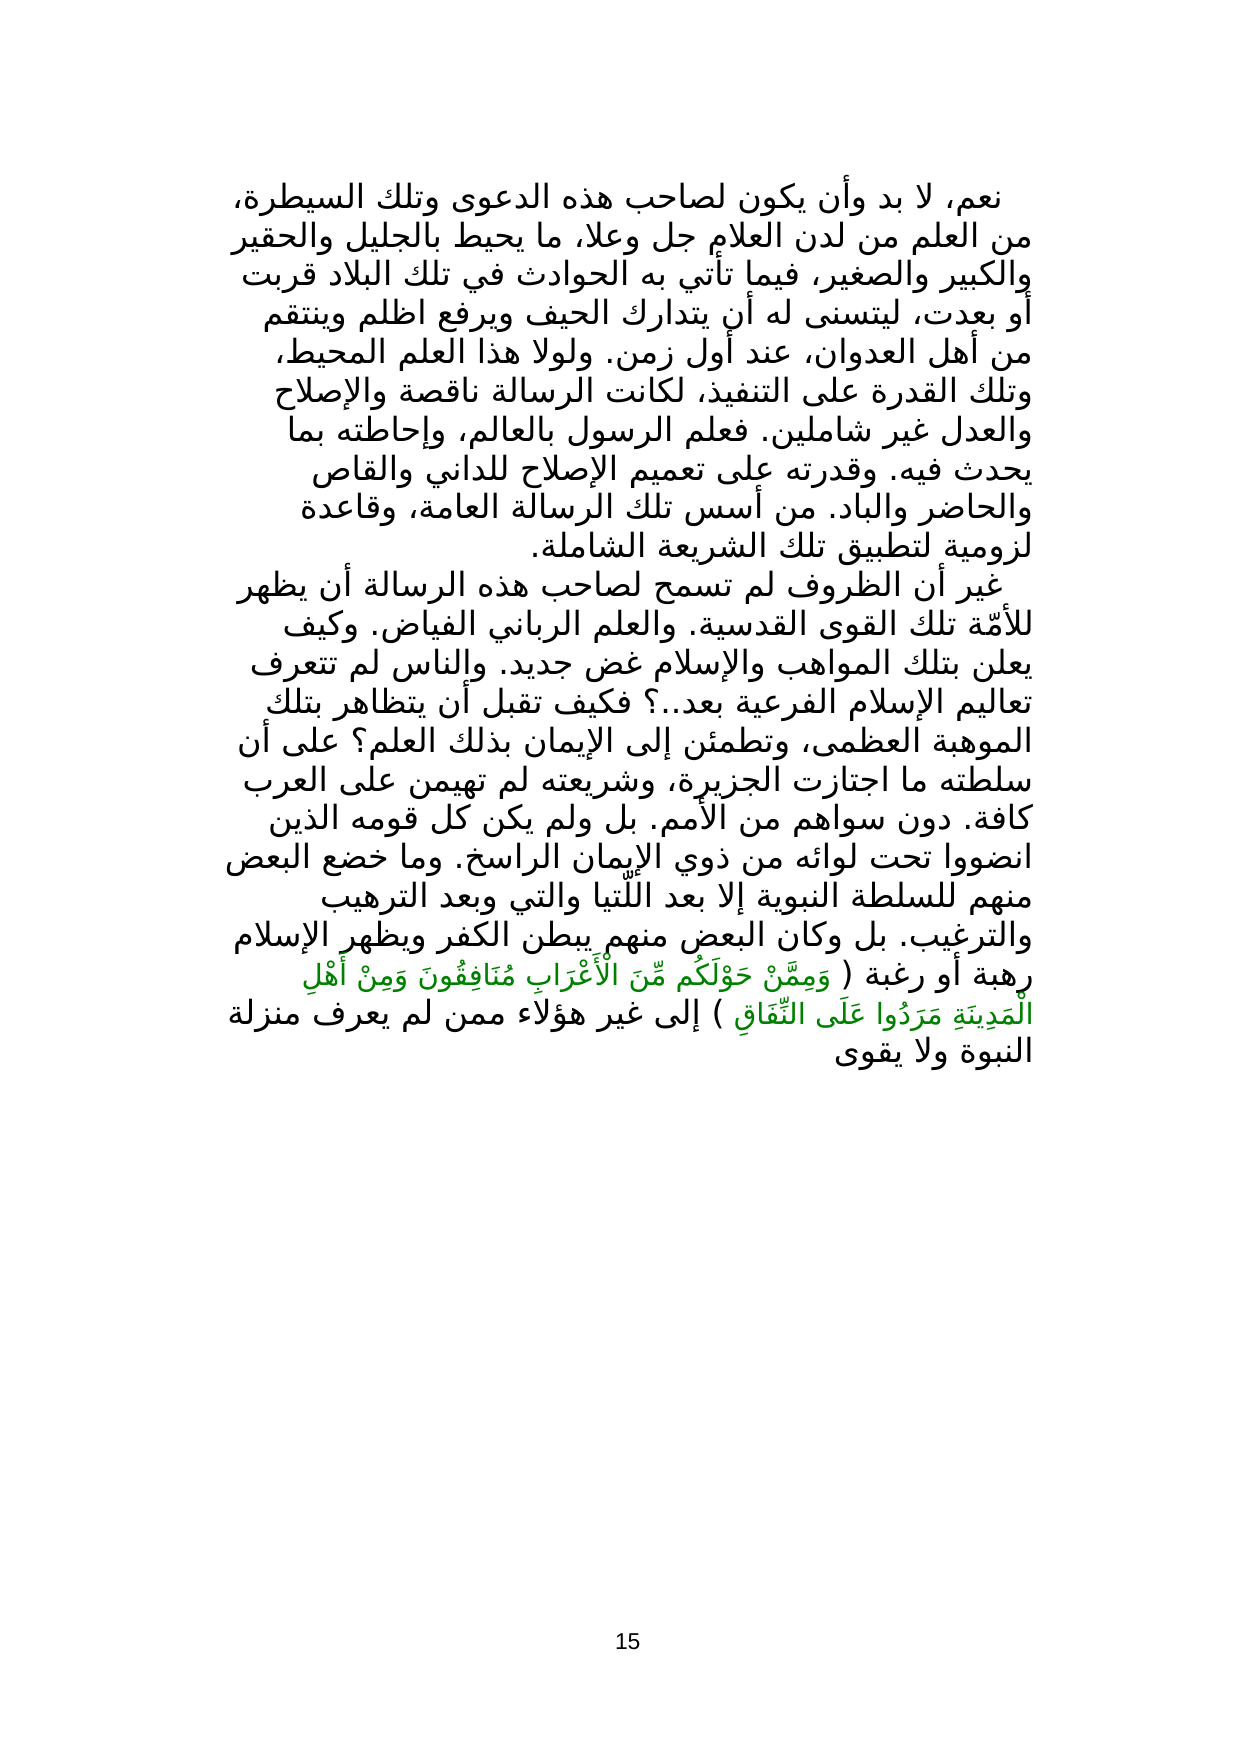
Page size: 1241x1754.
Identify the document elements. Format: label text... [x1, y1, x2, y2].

text غير أن الظروف لم تسمح لصاحب هذه الرسالة أن يظهر للأمّة تلك القوى القدسية. والعلم الرباني الفياض. وكيف يعلن بتلك المواهب والإسلام غض جديد. والناس لم تتعرف تعاليم الإسلام الفرعية بعد..؟ فكيف تقبل أن يتظاهر بتلك الموهبة العظمى، وتطمئن إلى الإيمان بذلك العلم؟ على أن سلطته ما اجتازت الجزيرة، وشريعته لم تهيمن على العرب كافة. دون سواهم من الأمم. بل ولم يكن كل قومه الذين انضووا تحت لوائه من ذوي الإيمان الراسخ. وما خضع البعض منهم للسلطة النبوية إلا بعد اللّتيا والتي وبعد الترهيب والترغيب. بل وكان البعض منهم يبطن الكفر ويظهر الإسلام رهبة أو رغبة ( وَمِمَّنْ حَوْلَكُم مِّنَ الْأَعْرَ‌ابِ مُنَافِقُونَ وَمِنْ أَهْلِ الْمَدِينَةِ مَرَ‌دُوا عَلَى النِّفَاقِ ) إلى غير هؤلاء ممن لم يعرف منزلة النبوة ولا يقوى [222, 566, 1033, 1071]
text نعم، لا بد وأن يكون لصاحب هذه الدعوى وتلك السيطرة، من العلم من لدن العلام جل وعلا، ما يحيط بالجليل والحقير والكبير والصغير، فيما تأتي به الحوادث في تلك البلاد قربت أو بعدت، ليتسنى له أن يتدارك الحيف ويرفع اظلم وينتقم من أهل العدوان، عند أول زمن. ولولا هذا العلم المحيط، وتلك القدرة على التنفيذ، لكانت الرسالة ناقصة والإصلاح والعدل غير شاملين. فعلم الرسول بالعالم، وإحاطته بما يحدث فيه. وقدرته على تعميم الإصلاح للداني والقاص والحاضر والباد. من أسس تلك الرسالة العامة، وقاعدة لزومية لتطبيق تلك الشريعة الشاملة. [222, 177, 1033, 566]
